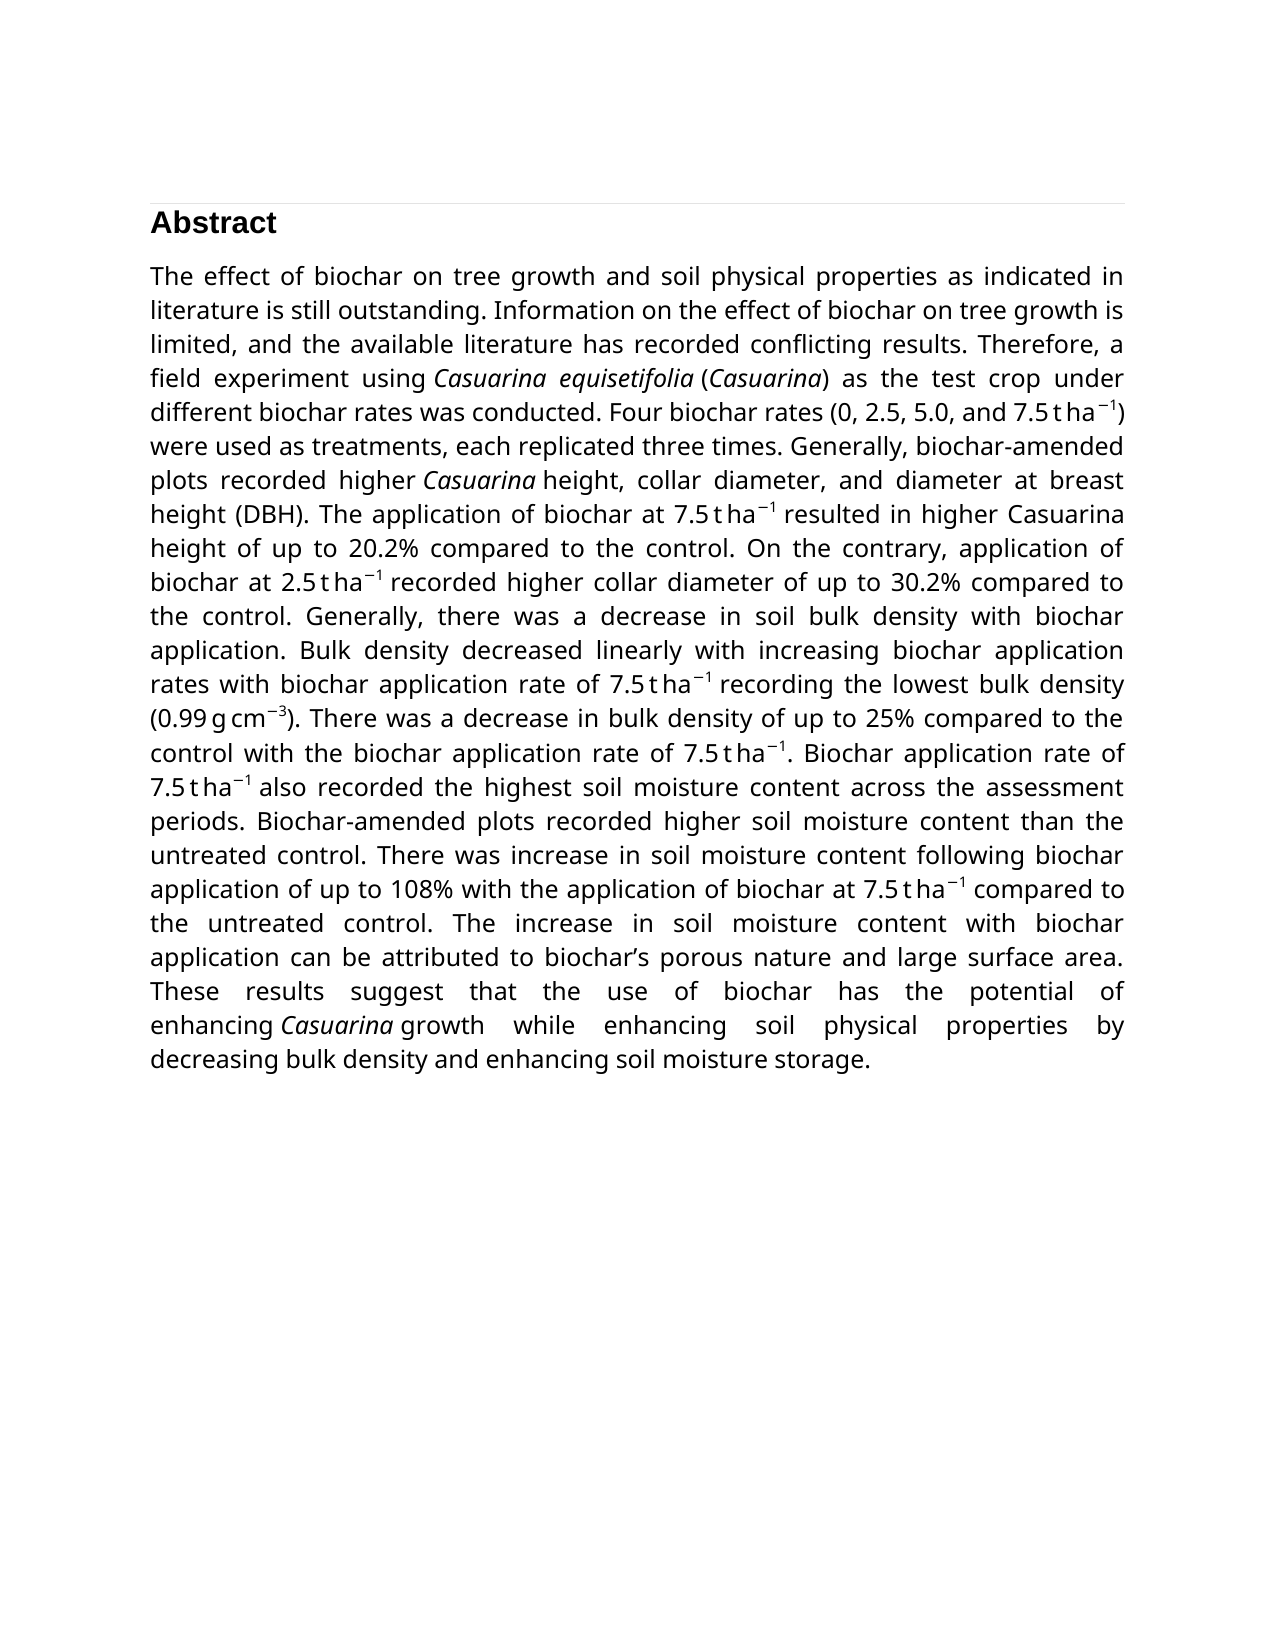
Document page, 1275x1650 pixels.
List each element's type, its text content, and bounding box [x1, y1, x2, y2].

text The effect of biochar on tree growth and soil physical properties as indicated in literature is still outstanding. Information on the effect of biochar on tree growth is limited, and the available literature has recorded conflicting results. Therefore, a field experiment using Casuarina equisetifolia (Casuarina) as the test crop under different biochar rates was conducted. Four biochar rates (0, 2.5, 5.0, and 7.5 t ha−1) were used as treatments, each replicated three times. Generally, biochar-amended plots recorded higher Casuarina height, collar diameter, and diameter at breast height (DBH). The application of biochar at 7.5 t ha−1 resulted in higher Casuarina height of up to 20.2% compared to the control. On the contrary, application of biochar at 2.5 t ha−1 recorded higher collar diameter of up to 30.2% compared to the control. Generally, there was a decrease in soil bulk density with biochar application. Bulk density decreased linearly with increasing biochar application rates with biochar application rate of 7.5 t ha−1 recording the lowest bulk density (0.99 g cm−3). There was a decrease in bulk density of up to 25% compared to the control with the biochar application rate of 7.5 t ha−1. Biochar application rate of 7.5 t ha−1 also recorded the highest soil moisture content across the assessment periods. Biochar-amended plots recorded higher soil moisture content than the untreated control. There was increase in soil moisture content following biochar application of up to 108% with the application of biochar at 7.5 t ha−1 compared to the untreated control. The increase in soil moisture content with biochar application can be attributed to biochar’s porous nature and large surface area. These results suggest that the use of biochar has the potential of enhancing Casuarina growth while enhancing soil physical properties by decreasing bulk density and enhancing soil moisture storage. [150, 258, 1125, 1076]
text Abstract [150, 204, 1125, 239]
